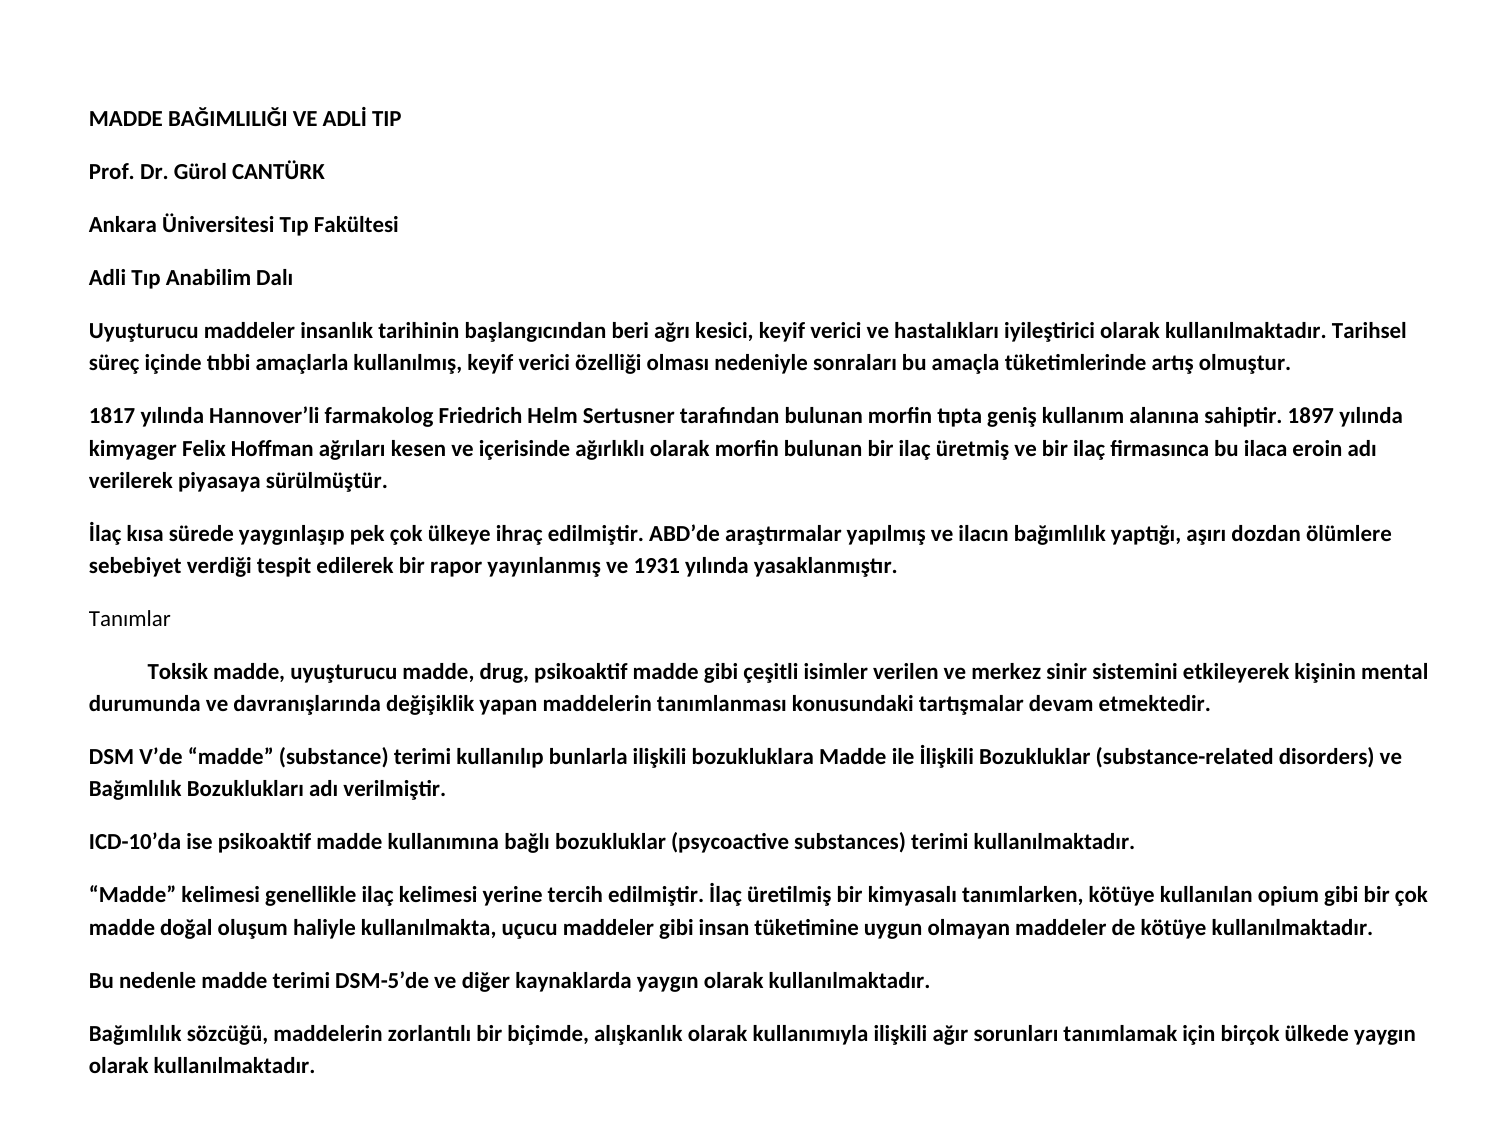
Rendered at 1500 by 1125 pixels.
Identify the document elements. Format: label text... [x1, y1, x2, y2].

text DSM V’de “madde” (substance) terimi kullanılıp bunlarla ilişkili bozukluklara Madde ile İlişkili Bozukluklar (substance-related disorders) ve Bağımlılık Bozuklukları adı verilmiştir. [89, 742, 1462, 802]
text Uyuşturucu maddeler insanlık tarihinin başlangıcından beri ağrı kesici, keyif verici ve hastalıkları iyileştirici olarak kullanılmaktadır. Tarihsel süreç içinde tıbbi amaçlarla kullanılmış, keyif verici özelliği olması nedeniyle sonraları bu amaçla tüketimlerinde artış olmuştur. [89, 316, 1462, 376]
text Tanımlar [89, 604, 1462, 632]
text MADDE BAĞIMLILIĞI VE ADLİ TIP [89, 104, 1462, 132]
text ICD-10’da ise psikoaktif madde kullanımına bağlı bozukluklar (psycoactive substances) terimi kullanılmaktadır. [89, 827, 1462, 856]
text 1817 yılında Hannover’li farmakolog Friedrich Helm Sertusner tarafından bulunan morfin tıpta geniş kullanım alanına sahiptir. 1897 yılında kimyager Felix Hoffman ağrıları kesen ve içerisinde ağırlıklı olarak morfin bulunan bir ilaç üretmiş ve bir ilaç firmasınca bu ilaca eroin adı verilerek piyasaya sürülmüştür. [89, 401, 1462, 494]
text İlaç kısa sürede yaygınlaşıp pek çok ülkeye ihraç edilmiştir. ABD’de araştırmalar yapılmış ve ilacın bağımlılık yaptığı, aşırı dozdan ölümlere sebebiyet verdiği tespit edilerek bir rapor yayınlanmış ve 1931 yılında yasaklanmıştır. [89, 519, 1462, 579]
text Adli Tıp Anabilim Dalı [89, 263, 1462, 291]
text Bağımlılık sözcüğü, maddelerin zorlantılı bir biçimde, alışkanlık olarak kullanımıyla ilişkili ağır sorunları tanımlamak için birçok ülkede yaygın olarak kullanılmaktadır. [89, 1019, 1462, 1079]
text Ankara Üniversitesi Tıp Fakültesi [89, 210, 1462, 238]
text Prof. Dr. Gürol CANTÜRK [89, 157, 1462, 185]
text Toksik madde, uyuşturucu madde, drug, psikoaktif madde gibi çeşitli isimler verilen ve merkez sinir sistemini etkileyerek kişinin mental durumunda ve davranışlarında değişiklik yapan maddelerin tanımlanması konusundaki tartışmalar devam etmektedir. [89, 657, 1462, 717]
text “Madde” kelimesi genellikle ilaç kelimesi yerine tercih edilmiştir. İlaç üretilmiş bir kimyasalı tanımlarken, kötüye kullanılan opium gibi bir çok madde doğal oluşum haliyle kullanılmakta, uçucu maddeler gibi insan tüketimine uygun olmayan maddeler de kötüye kullanılmaktadır. [89, 881, 1462, 941]
text Bu nedenle madde terimi DSM-5’de ve diğer kaynaklarda yaygın olarak kullanılmaktadır. [89, 966, 1462, 994]
